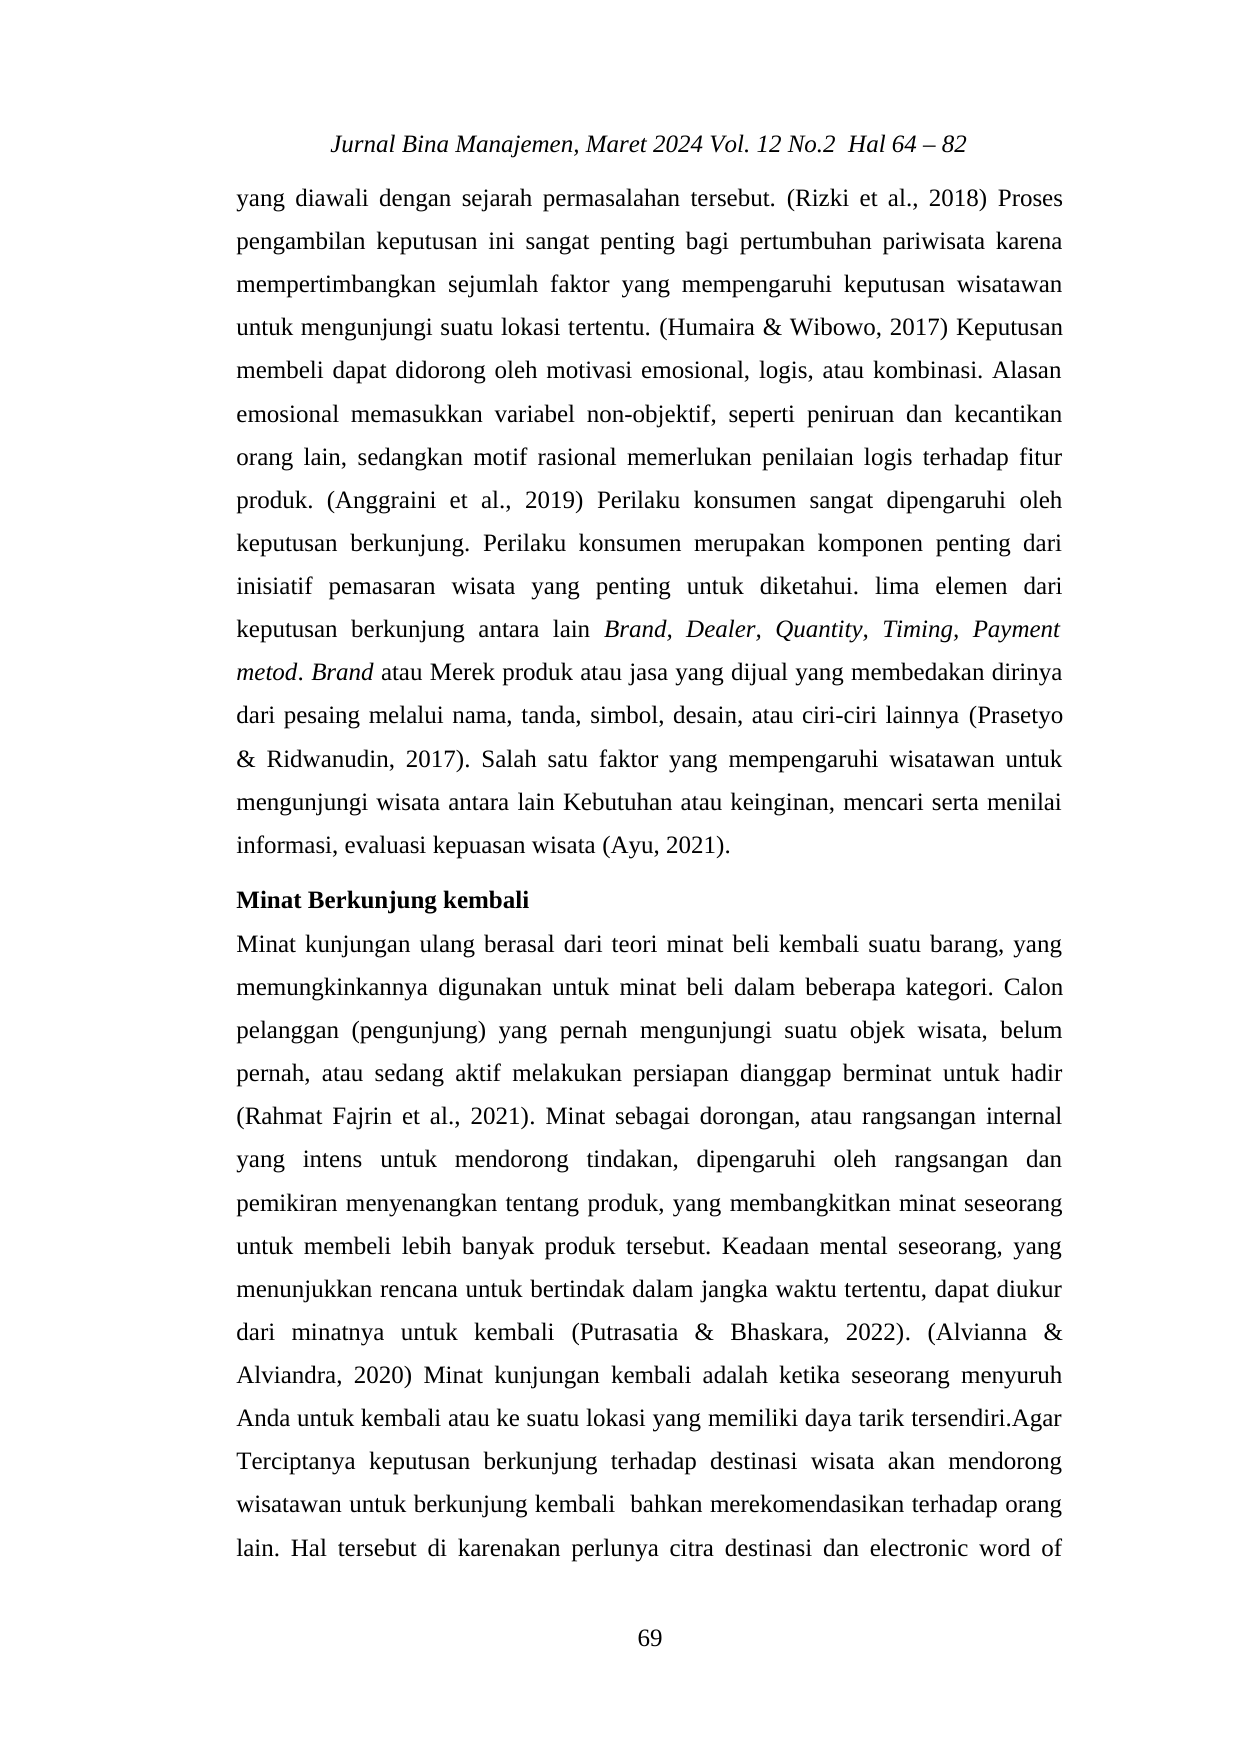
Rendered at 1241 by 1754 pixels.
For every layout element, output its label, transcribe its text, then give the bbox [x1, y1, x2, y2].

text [236, 183, 1063, 859]
text Minat Berkunjung kembali [236, 886, 1063, 914]
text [236, 929, 1063, 1561]
